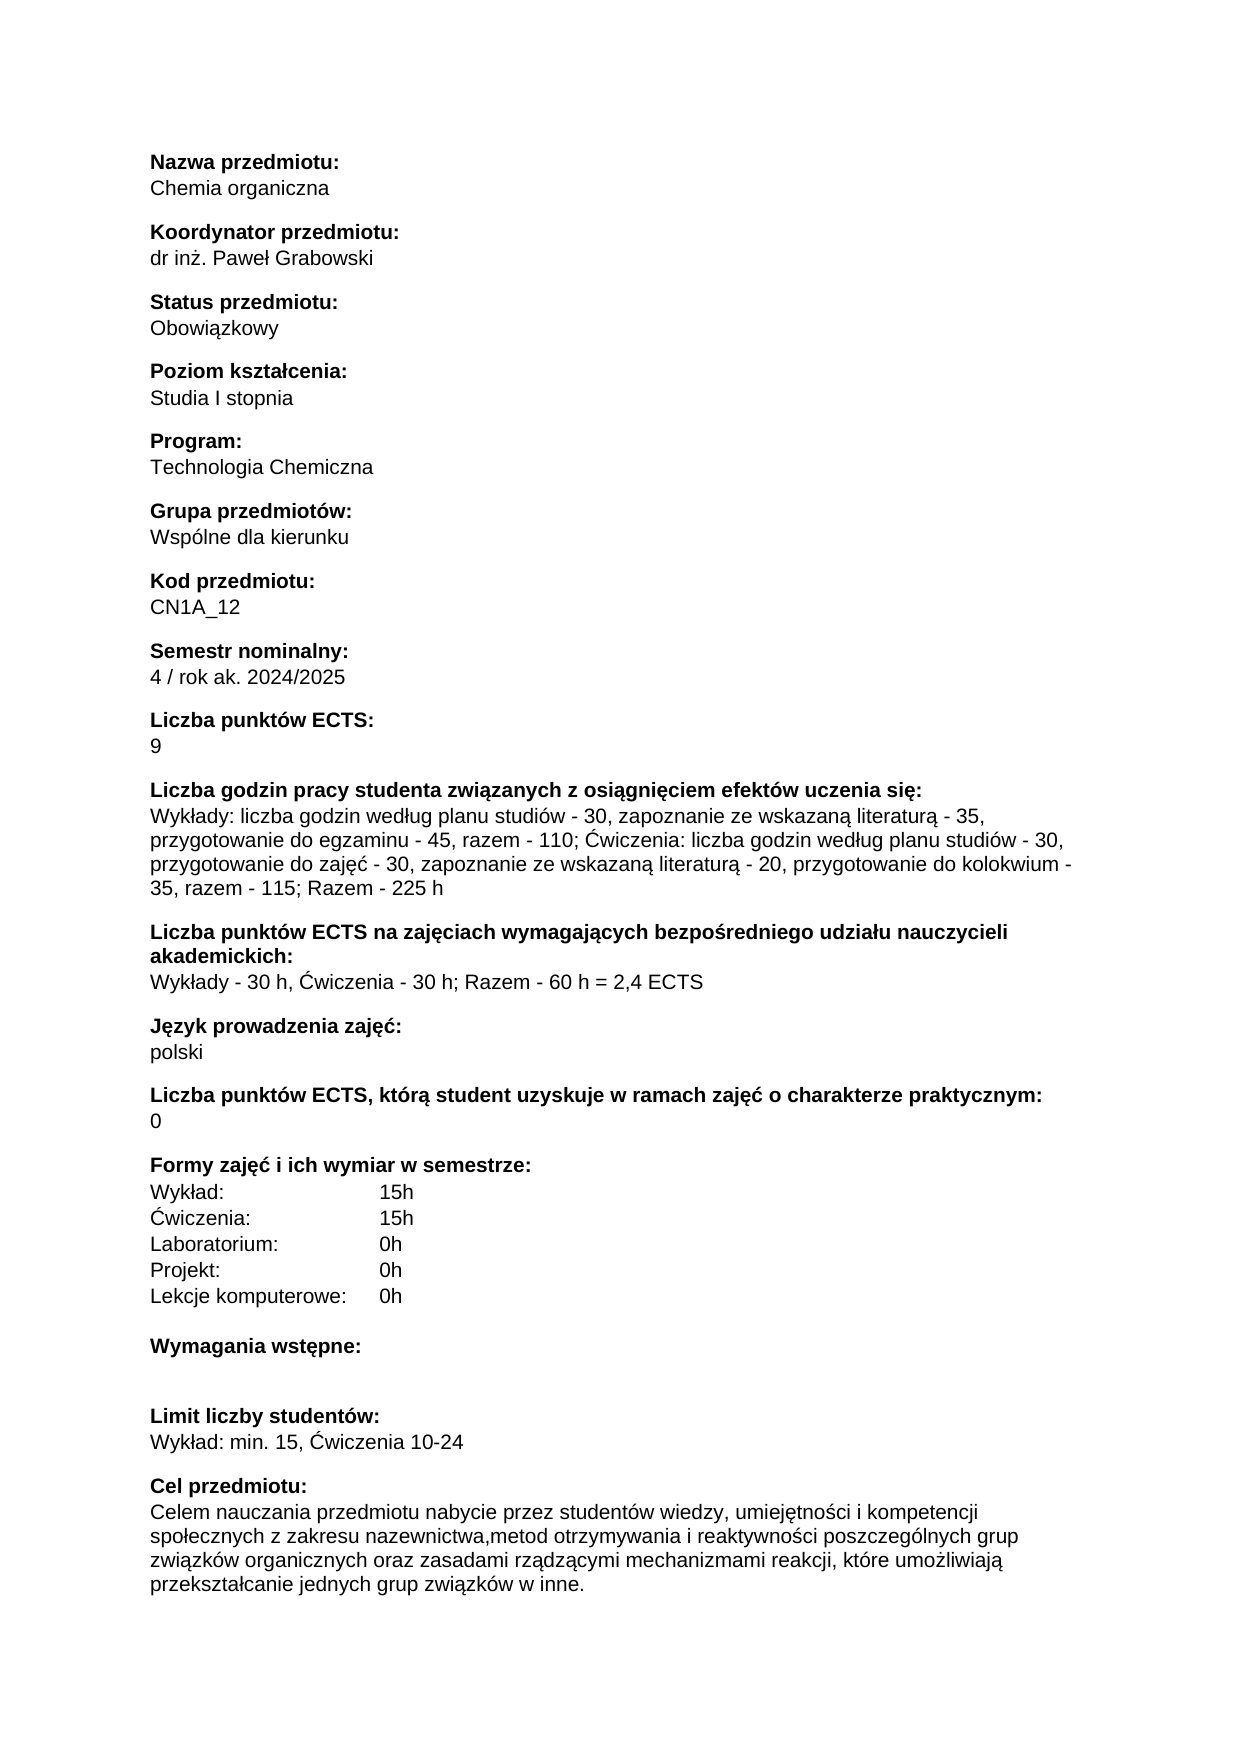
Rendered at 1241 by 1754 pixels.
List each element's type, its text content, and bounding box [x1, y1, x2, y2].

text Studia I stopnia [150, 385, 1090, 409]
text Liczba punktów ECTS: [150, 708, 1090, 732]
text Celem nauczania przedmiotu nabycie przez studentów wiedzy, umiejętności i kompetencji społecznych z zakresu nazewnictwa,metod otrzymywania i reaktywności poszczególnych grup związków organicznych oraz zasadami rządzącymi mechanizmami reakcji, które umożliwiają przekształcanie jednych grup związków w inne. [150, 1499, 1090, 1595]
text Liczba punktów ECTS, którą student uzyskuje w ramach zajęć o charakterze praktycznym: [150, 1083, 1090, 1107]
text Liczba godzin pracy studenta związanych z osiągnięciem efektów uczenia się: [150, 778, 1090, 802]
text Język prowadzenia zajęć: [150, 1013, 1090, 1037]
text 0 [150, 1109, 1090, 1133]
text Wspólne dla kierunku [150, 525, 1090, 549]
table_header 15h [369, 1180, 597, 1204]
text Obowiązkowy [150, 316, 1090, 339]
text Technologia Chemiczna [150, 455, 1090, 479]
table_cell 15h [369, 1204, 597, 1230]
table_cell Projekt: [140, 1258, 367, 1282]
text Cel przedmiotu: [150, 1473, 1090, 1497]
text Limit liczby studentów: [150, 1404, 1090, 1428]
text Wykłady: liczba godzin według planu studiów - 30, zapoznanie ze wskazaną literaturą - 35, przygotowanie do egzaminu - 45, razem - 110; Ćwiczenia: liczba godzin według planu studiów - 30, przygotowanie do zajęć - 30, zapoznanie ze wskazaną literaturą - 20, przygotowanie do kolokwium - 35, razem - 115; Razem - 225 h [150, 804, 1090, 900]
table_cell 0h [369, 1230, 597, 1256]
text Liczba punktów ECTS na zajęciach wymagających bezpośredniego udziału nauczycieli akademickich: [150, 920, 1090, 968]
text Status przedmiotu: [150, 289, 1090, 313]
text Grupa przedmiotów: [150, 499, 1090, 523]
table_header Wykład: [140, 1180, 367, 1204]
text Poziom kształcenia: [150, 359, 1090, 383]
text 4 / rok ak. 2024/2025 [150, 664, 1090, 688]
text Formy zajęć i ich wymiar w semestrze: [150, 1153, 1090, 1177]
table_cell Laboratorium: [140, 1232, 367, 1256]
text Kod przedmiotu: [150, 569, 1090, 593]
text Wymagania wstępne: [150, 1334, 1090, 1358]
text polski [150, 1039, 1090, 1063]
text Koordynator przedmiotu: [150, 220, 1090, 244]
text Chemia organiczna [150, 176, 1090, 200]
table_cell 0h [369, 1282, 597, 1308]
text dr inż. Paweł Grabowski [150, 246, 1090, 270]
text 9 [150, 734, 1090, 758]
text Program: [150, 429, 1090, 453]
text Wykłady - 30 h, Ćwiczenia - 30 h; Razem - 60 h = 2,4 ECTS [150, 970, 1090, 994]
table_cell Lekcje komputerowe: [140, 1284, 367, 1308]
text Wykład: min. 15, Ćwiczenia 10-24 [150, 1430, 1090, 1454]
table_cell 0h [369, 1256, 597, 1282]
text Semestr nominalny: [150, 638, 1090, 662]
table_cell Ćwiczenia: [140, 1206, 367, 1230]
text Nazwa przedmiotu: [150, 150, 1090, 174]
text CN1A_12 [150, 595, 1090, 619]
